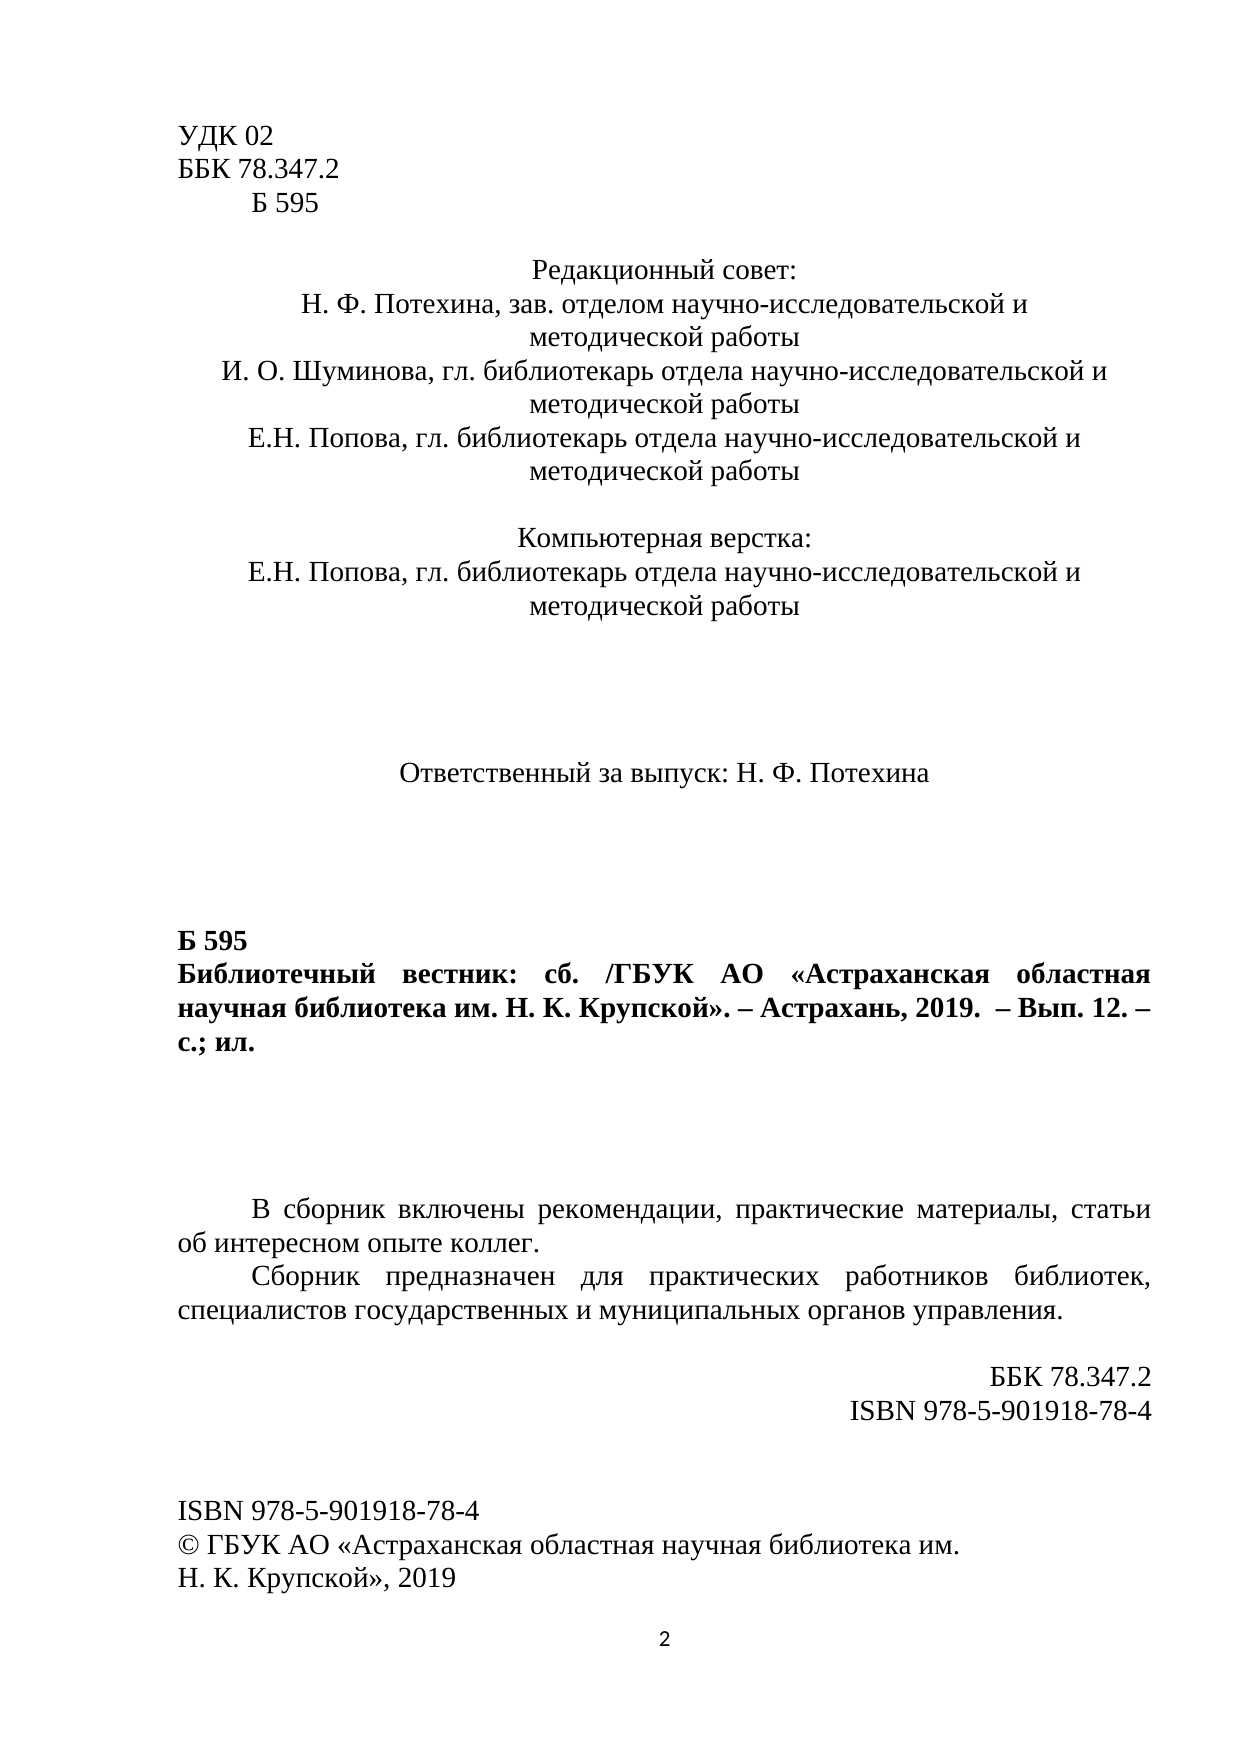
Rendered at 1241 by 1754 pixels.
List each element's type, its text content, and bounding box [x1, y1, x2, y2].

text Компьютерная верстка: [177, 521, 1152, 554]
text Е.Н. Попова, гл. библиотекарь отдела научно-исследовательской и методической работы [177, 420, 1152, 487]
text ISBN 978-5-901918-78-4 [177, 1393, 1152, 1426]
text ISBN 978-5-901918-78-4 [177, 1493, 1152, 1527]
text © ГБУК АО «Астраханская областная научная библиотека им. [177, 1527, 1152, 1560]
text Библиотечный вестник: сб. /ГБУК АО «Астраханская областная научная библиотека им. Н. К. Крупской». – Астрахань, 2019. – Вып. 12. – с.; ил. [177, 957, 1152, 1057]
text ББК 78.347.2 [177, 1359, 1152, 1393]
text методической работы [177, 319, 1152, 353]
text Б 595 [177, 923, 1152, 957]
text Е.Н. Попова, гл. библиотекарь отдела научно-исследовательской и методической работы [177, 554, 1152, 621]
text В сборник включены рекомендации, практические материалы, статьи об интересном опыте коллег. [177, 1191, 1152, 1258]
text Сборник предназначен для практических работников библиотек, специалистов государственных и муниципальных органов управления. [177, 1258, 1152, 1326]
text И. О. Шуминова, гл. библиотекарь отдела научно-исследовательской и методической работы [177, 353, 1152, 420]
text Редакционный совет: [177, 252, 1152, 286]
text Н. Ф. Потехина, зав. отделом научно-исследовательской и [177, 286, 1152, 319]
text Б 595 [177, 185, 1152, 219]
text УДК 02 [177, 118, 1152, 152]
text Н. К. Крупской», 2019 [177, 1560, 1152, 1594]
text ББК 78.347.2 [177, 152, 1152, 185]
text Ответственный за выпуск: Н. Ф. Потехина [177, 755, 1152, 789]
